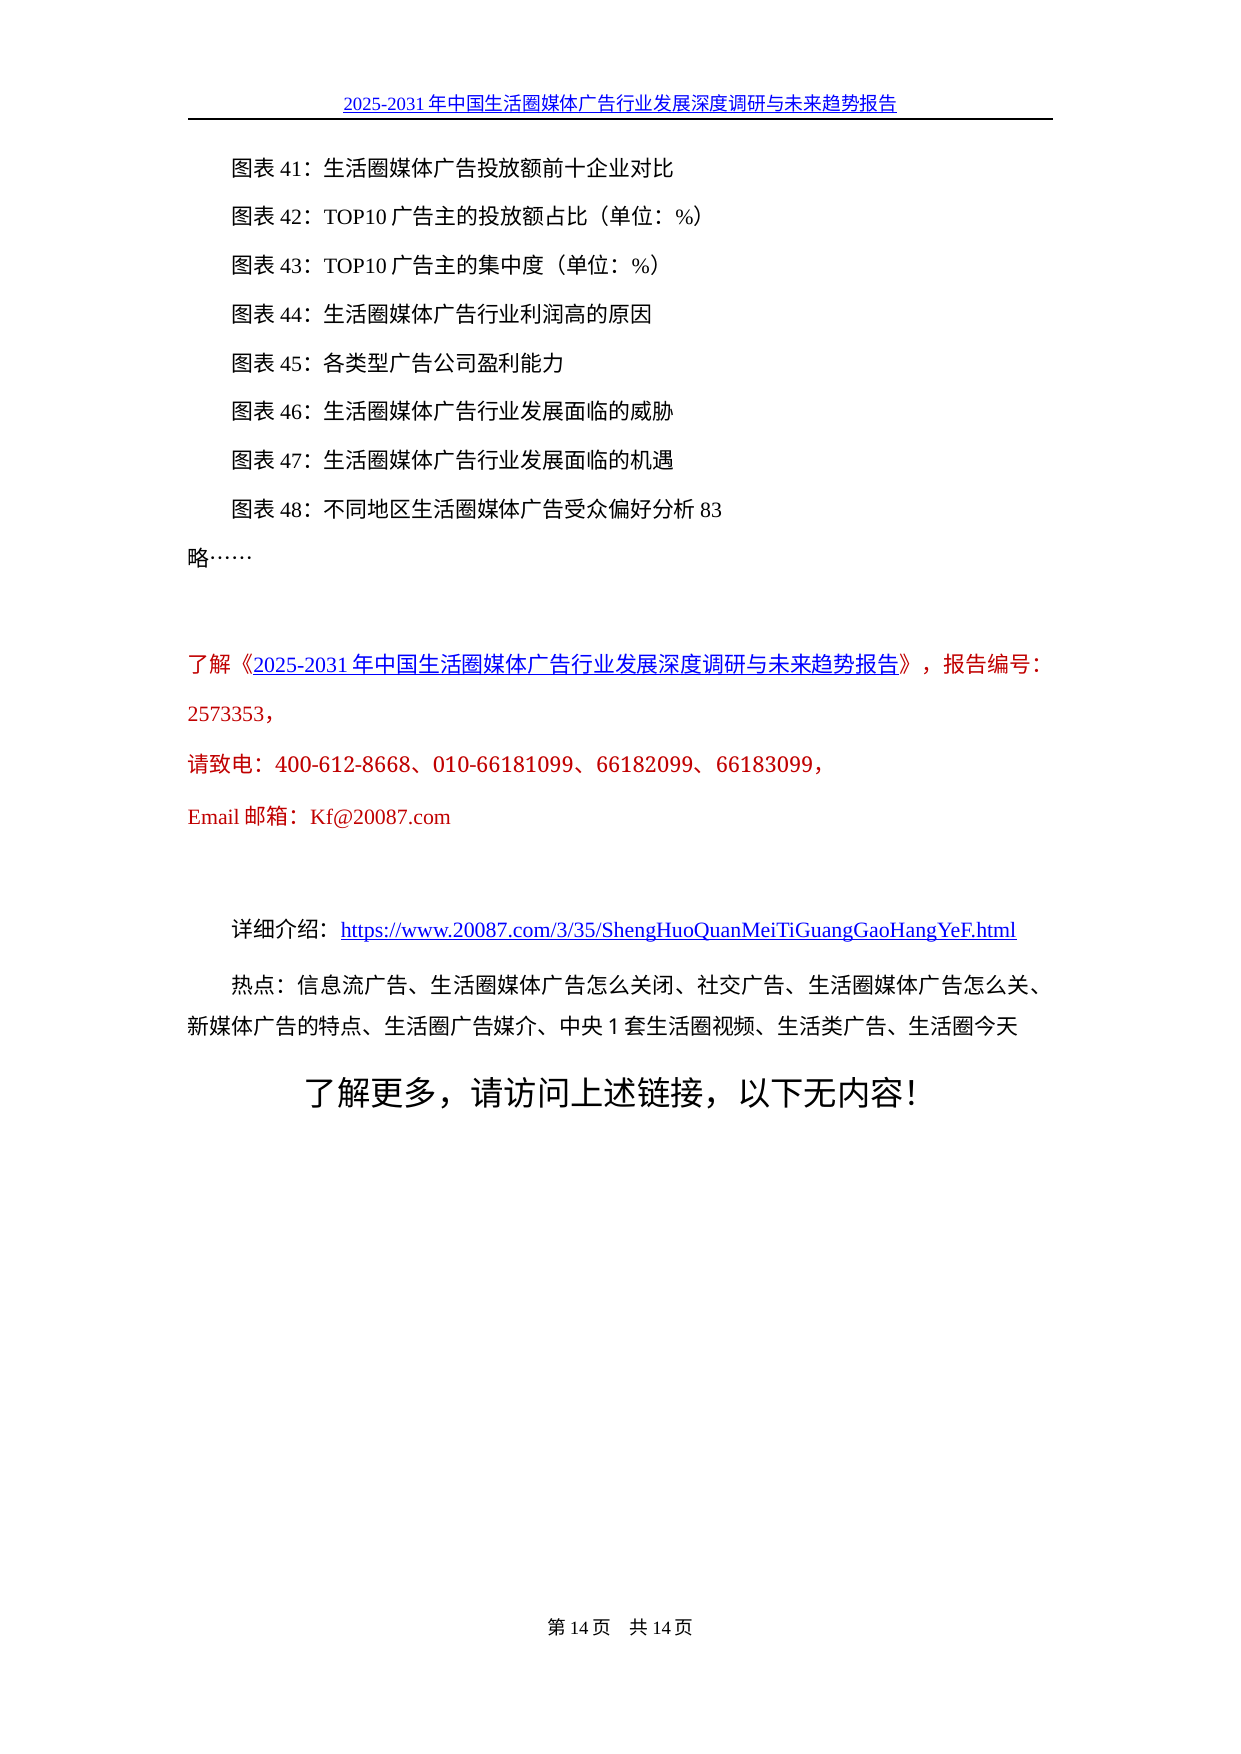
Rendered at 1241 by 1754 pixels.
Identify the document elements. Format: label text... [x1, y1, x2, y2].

text 详细介绍：https://www.20087.com/3/35/ShengHuoQuanMeiTiGuangGaoHangYeF.html [187, 911, 1053, 944]
text Email邮箱：Kf@20087.com [187, 798, 1053, 831]
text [187, 150, 1053, 573]
text 热点：信息流广告、生活圈媒体广告怎么关闭、社交广告、生活圈媒体广告怎么关、新媒体广告的特点、生活圈广告媒介、中央1套生活圈视频、生活类广告、生活圈今天 [187, 968, 1053, 1041]
text 请致电：400-612-8668、010-66181099、66182099、66183099， [187, 747, 1053, 779]
text 了解《2025-2031年中国生活圈媒体广告行业发展深度调研与未来趋势报告》，报告编号：2573353， [187, 647, 1053, 728]
title 了解更多，请访问上述链接，以下无内容！ [187, 1059, 1053, 1124]
